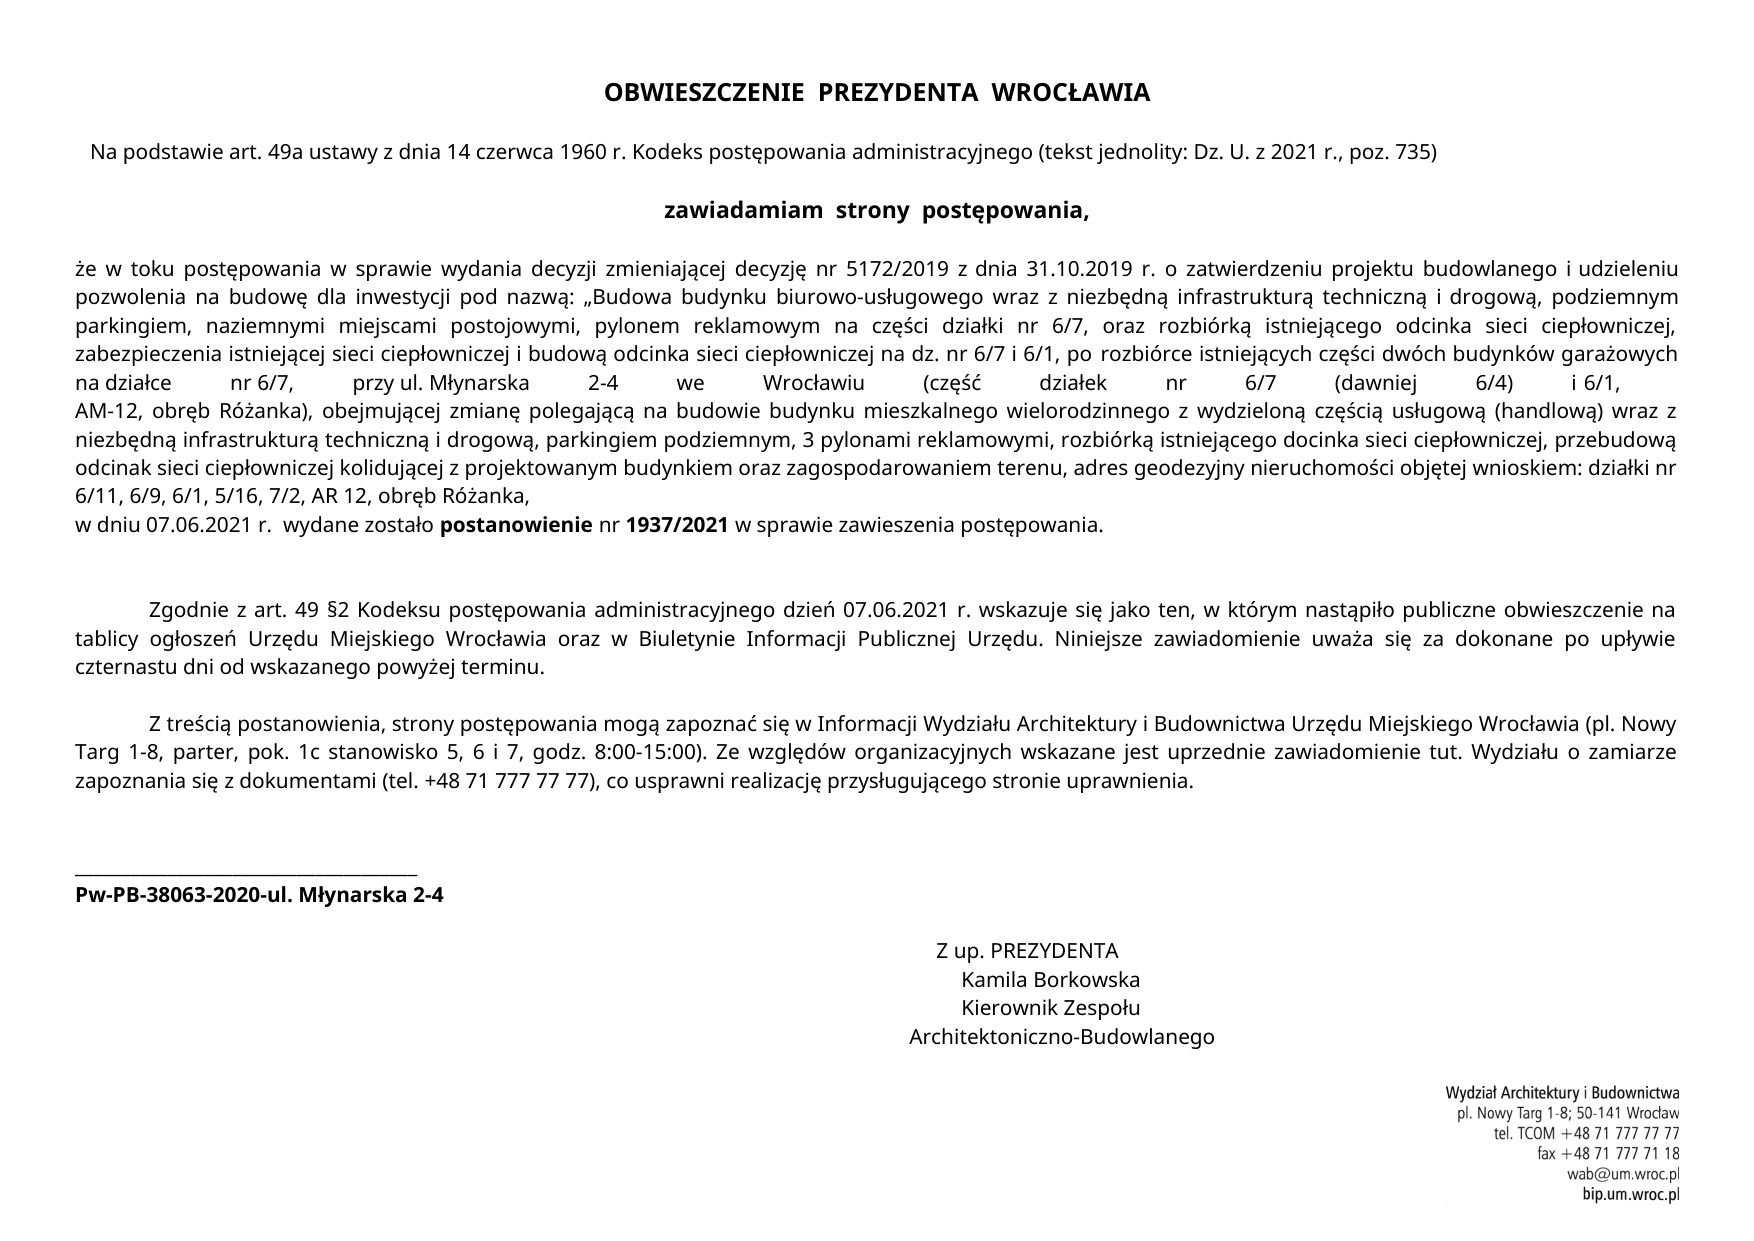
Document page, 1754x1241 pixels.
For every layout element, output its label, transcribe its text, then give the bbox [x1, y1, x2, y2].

text OBWIESZCZENIE PREZYDENTA WROCŁAWIA [75, 75, 1679, 109]
text Z treścią postanowienia, strony postępowania mogą zapoznać się w Informacji Wydziału Architektury i Budownictwa Urzędu Miejskiego Wrocławia (pl. Nowy Targ 1-8, parter, pok. 1c stanowisko 5, 6 i 7, godz. 8:00-15:00). Ze względów organizacyjnych wskazane jest uprzednie zawiadomienie tut. Wydziału o zamiarze zapoznania się z dokumentami (tel. +48 71 777 77 77), co usprawni realizację przysługującego stronie uprawnienia. [75, 709, 1679, 794]
text w dniu 07.06.2021 r. wydane zostało postanowienie nr 1937/2021 w sprawie zawieszenia postępowania. [75, 510, 1679, 538]
text że w toku postępowania w sprawie wydania decyzji zmieniającej decyzję nr 5172/2019 z dnia 31.10.2019 r. o zatwierdzeniu projektu budowlanego i udzieleniu pozwolenia na budowę dla inwestycji pod nazwą: „Budowa budynku biurowo-usługowego wraz z niezbędną infrastrukturą techniczną i drogową, podziemnym parkingiem, naziemnymi miejscami postojowymi, pylonem reklamowym na części działki nr 6/7, oraz rozbiórką istniejącego odcinka sieci ciepłowniczej, zabezpieczenia istniejącej sieci ciepłowniczej i budową odcinka sieci ciepłowniczej na dz. nr 6/7 i 6/1, po rozbiórce istniejących części dwóch budynków garażowych na działce nr 6/7, przy ul. Młynarska 2-4 we Wrocławiu (część działek nr 6/7 (dawniej 6/4) i 6/1, AM-12, obręb Różanka), obejmującej zmianę polegającą na budowie budynku mieszkalnego wielorodzinnego z wydzieloną częścią usługową (handlową) wraz z niezbędną infrastrukturą techniczną i drogową, parkingiem podziemnym, 3 pylonami reklamowymi, rozbiórką istniejącego docinka sieci ciepłowniczej, przebudową odcinak sieci ciepłowniczej kolidującej z projektowanym budynkiem oraz zagospodarowaniem terenu, adres geodezyjny nieruchomości objętej wnioskiem: działki nr 6/11, 6/9, 6/1, 5/16, 7/2, AR 12, obręb Różanka, [75, 254, 1679, 510]
text Kamila Borkowska [887, 965, 1679, 993]
text Architektoniczno-Budowlanego [813, 1022, 1679, 1050]
text _____________________________________ [75, 851, 1679, 880]
text Pw-PB-38063-2020-ul. Młynarska 2-4 [75, 880, 1679, 908]
text Na podstawie art. 49a ustawy z dnia 14 czerwca 1960 r. Kodeks postępowania administracyjnego (tekst jednolity: Dz. U. z 2021 r., poz. 735) [75, 137, 1679, 166]
picture [1445, 1084, 1679, 1205]
text Z up. PREZYDENTA [75, 937, 1679, 965]
text zawiadamiam strony postępowania, [75, 194, 1679, 226]
text Zgodnie z art. 49 §2 Kodeksu postępowania administracyjnego dzień 07.06.2021 r. wskazuje się jako ten, w którym nastąpiło publiczne obwieszczenie na tablicy ogłoszeń Urzędu Miejskiego Wrocławia oraz w Biuletynie Informacji Publicznej Urzędu. Niniejsze zawiadomienie uważa się za dokonane po upływie czternastu dni od wskazanego powyżej terminu. [75, 595, 1679, 681]
text Kierownik Zespołu [887, 993, 1679, 1022]
